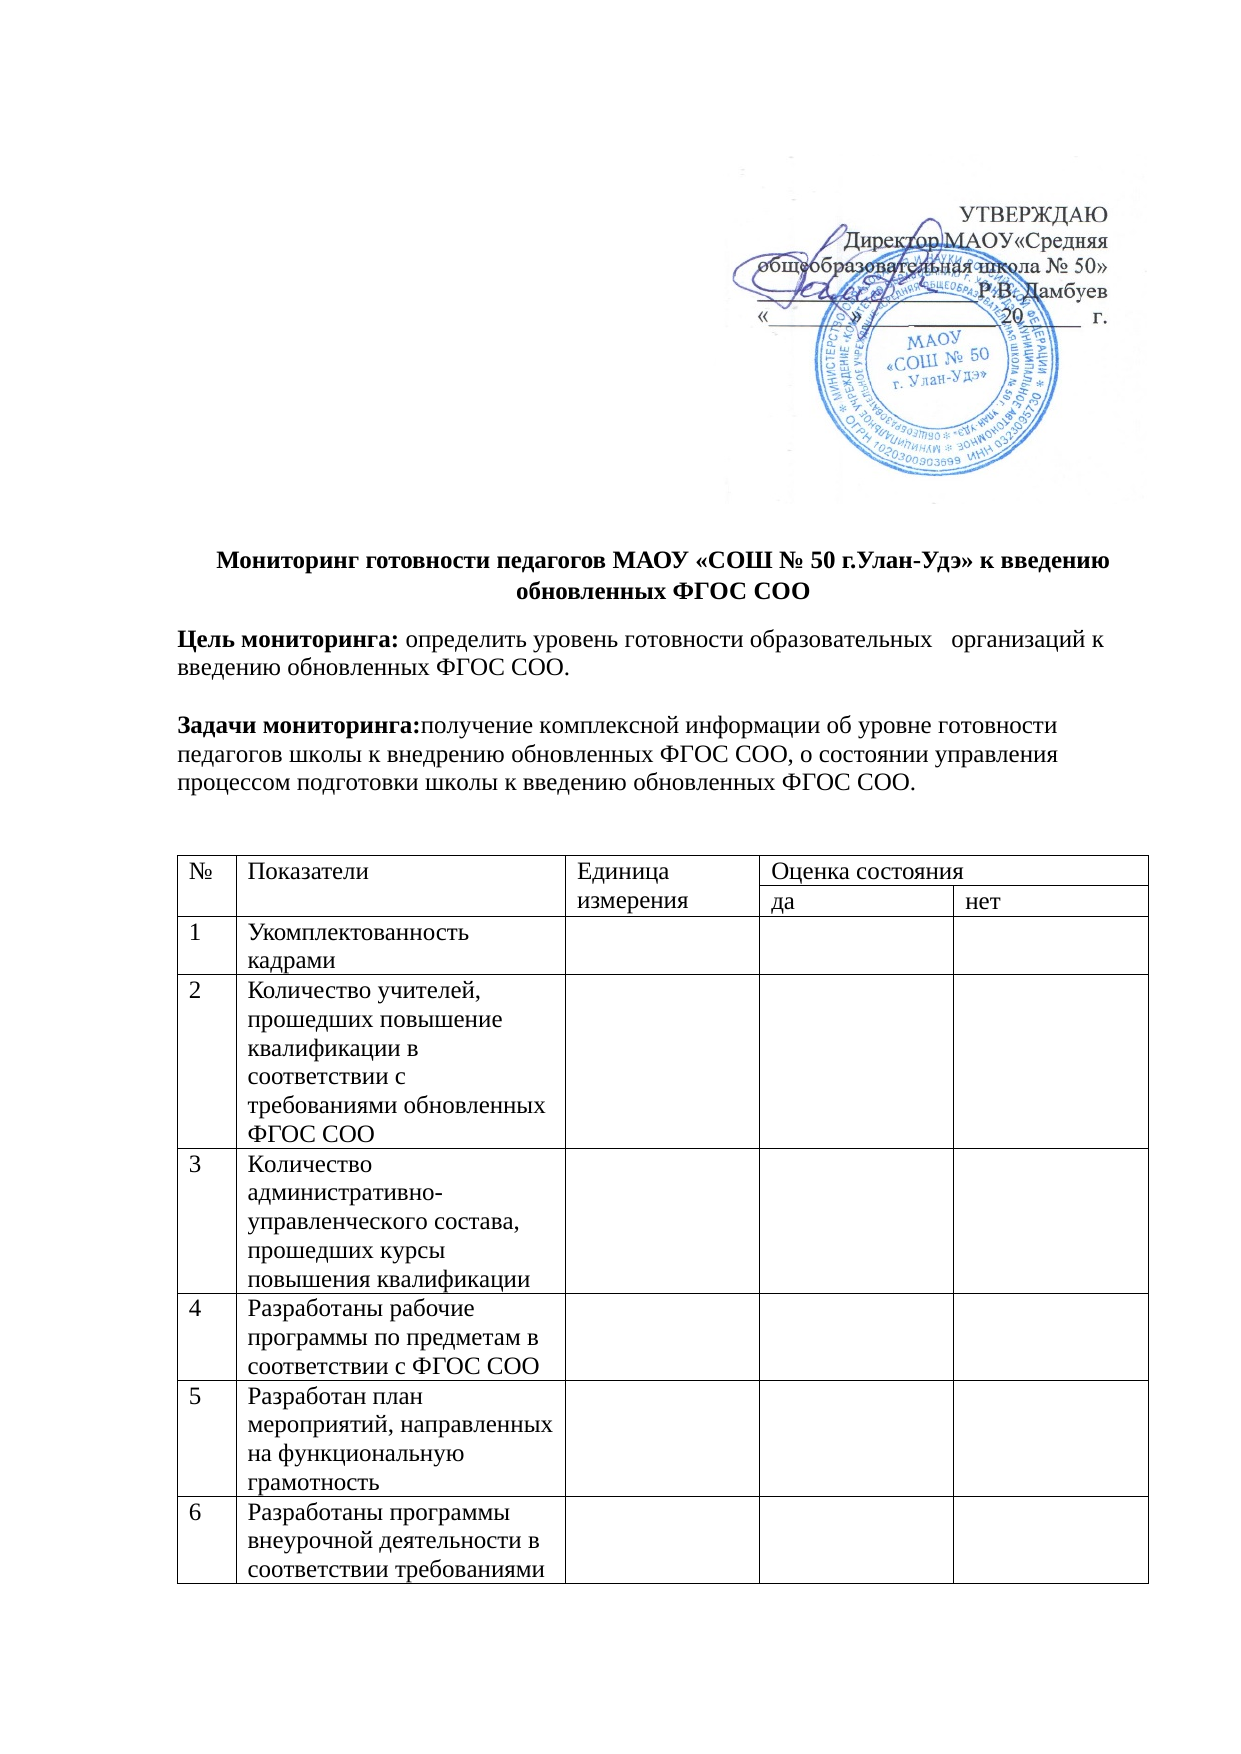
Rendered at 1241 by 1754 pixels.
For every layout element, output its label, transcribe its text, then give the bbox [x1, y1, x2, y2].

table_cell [237, 1497, 565, 1583]
text Цель мониторинга: определить уровень готовности образовательных организаций к введению обновленных ФГОС СОО. [177, 624, 1149, 681]
table_cell 4 [178, 1294, 236, 1380]
table_cell [760, 975, 953, 1148]
table_cell [760, 1497, 953, 1583]
table_cell [566, 1381, 759, 1496]
table_cell [760, 917, 953, 974]
table_cell [566, 917, 759, 974]
table_cell [566, 1294, 759, 1380]
table_cell [954, 1294, 1148, 1380]
table_cell [954, 1497, 1148, 1583]
text Мониторинг готовности педагогов МАОУ «СОШ № 50 г.Улан-Удэ» к введению обновленных ФГОС СОО [177, 545, 1149, 605]
table_header Единица измерения [566, 856, 759, 916]
table_cell Количество административно-управленческого состава, прошедших курсы повышения квалификации [237, 1149, 565, 1292]
table_header № [178, 856, 236, 916]
table_header Оценка состояния [760, 856, 1148, 885]
table_cell Количество учителей, прошедших повышение квалификации в соответствии с требованиями обновленных ФГОС СОО [237, 975, 565, 1148]
table_cell Разработан план мероприятий, направленных на функциональную грамотность [237, 1381, 565, 1496]
table_cell [954, 1149, 1148, 1292]
table_cell [760, 1149, 953, 1292]
picture [710, 154, 1147, 504]
table_cell [760, 1381, 953, 1496]
table_cell 3 [178, 1149, 236, 1292]
table_cell [566, 1497, 759, 1583]
table_cell [566, 1149, 759, 1292]
table_cell [954, 1381, 1148, 1496]
table_cell [954, 975, 1148, 1148]
table_header Показатели [237, 856, 565, 916]
table_cell 6 [178, 1497, 236, 1583]
table_cell [760, 1294, 953, 1380]
table_cell 5 [178, 1381, 236, 1496]
text Задачи мониторинга:получение комплексной информации об уровне готовности педагогов школы к внедрению обновленных ФГОС СОО, о состоянии управления процессом подготовки школы к введению обновленных ФГОС СОО. [177, 710, 1149, 796]
table_cell [954, 917, 1148, 974]
table_cell [566, 975, 759, 1148]
table_cell Укомплектованность кадрами [237, 917, 565, 974]
table_cell Разработаны рабочие программы по предметам в соответствии с ФГОС СОО [237, 1294, 565, 1380]
table_cell нет [954, 886, 1148, 916]
table_cell да [760, 886, 953, 916]
table_cell 1 [178, 917, 236, 974]
table_cell 2 [178, 975, 236, 1148]
